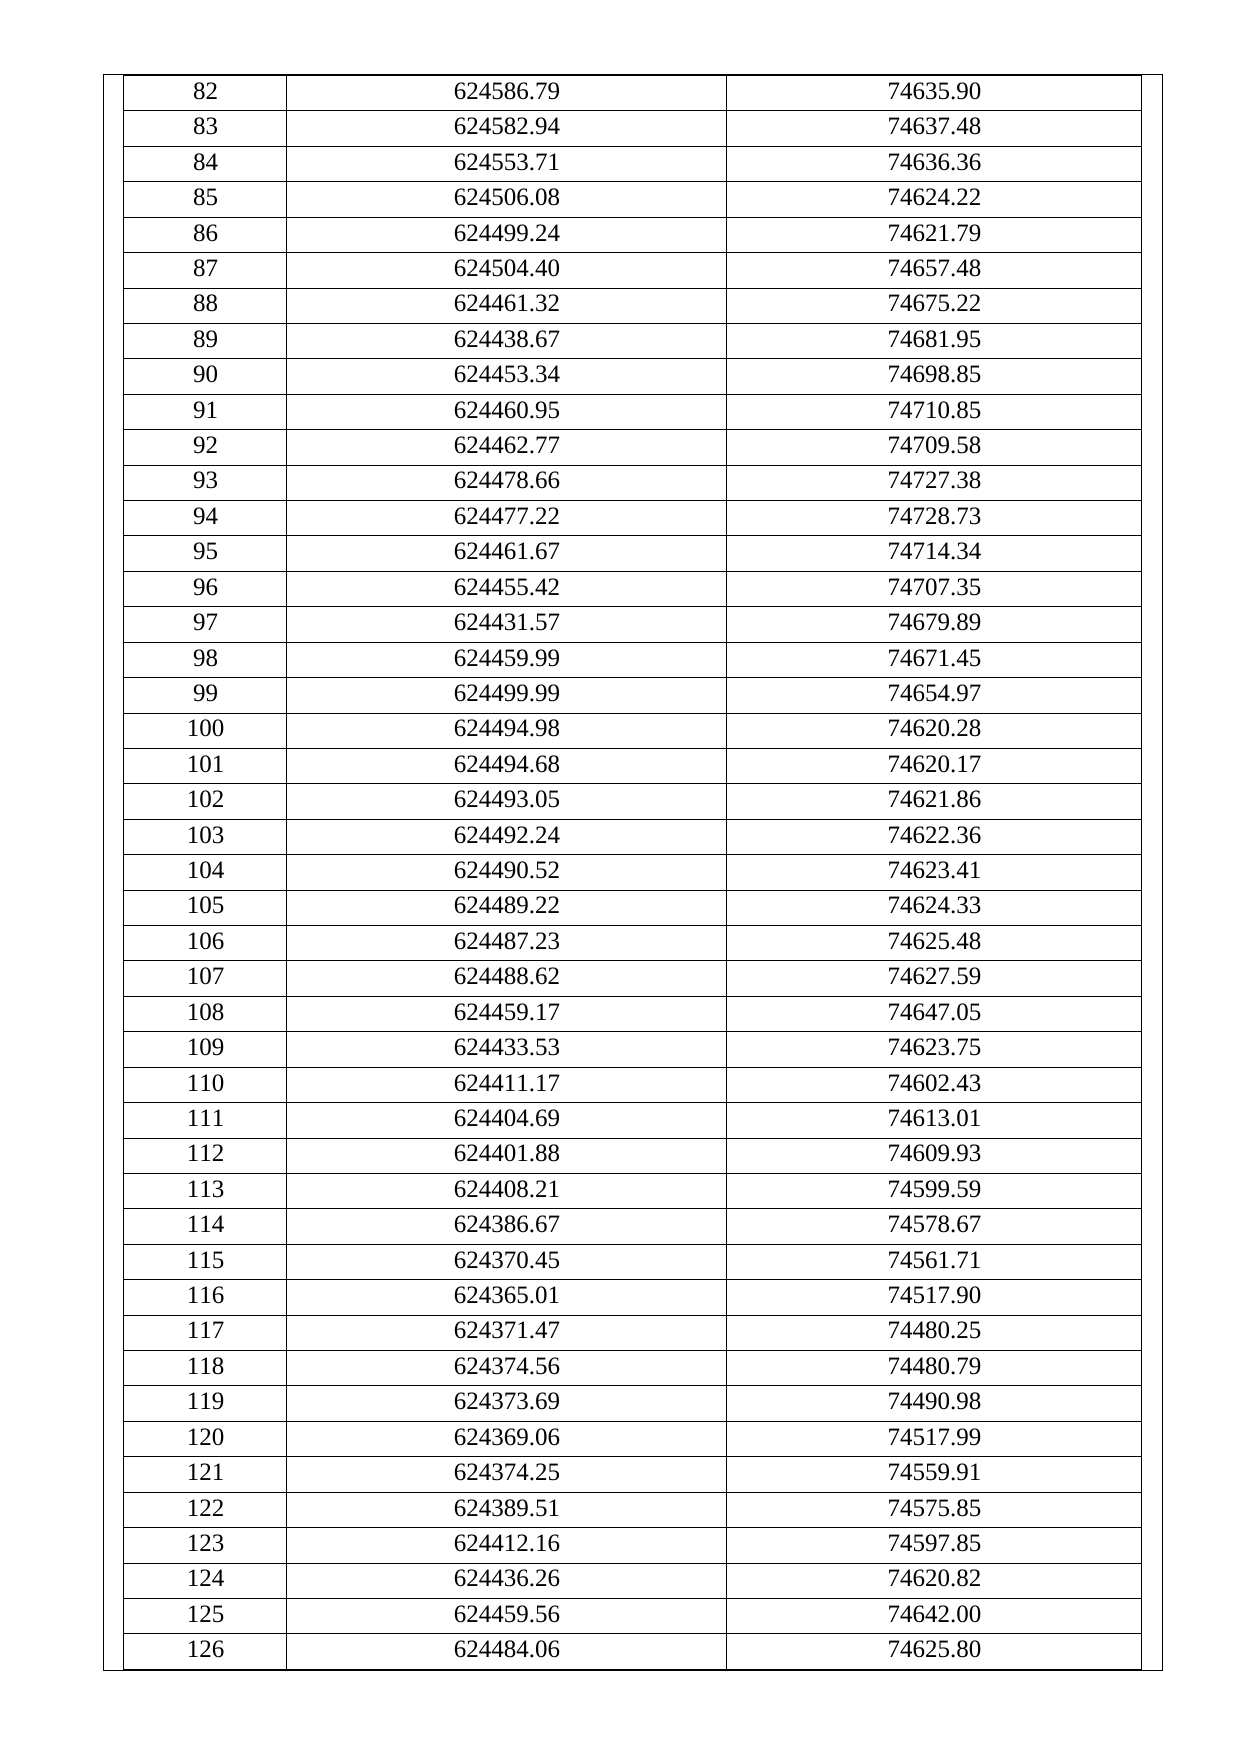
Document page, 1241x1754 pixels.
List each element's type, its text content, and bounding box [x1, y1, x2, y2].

table_cell СХЕМА расположения границ публичного сервитута на кадастровом плане территории [287, 1316, 726, 1350]
table_cell СХЕМА расположения границ публичного сервитута на кадастровом плане территории [727, 607, 1141, 642]
table_cell СХЕМА расположения границ публичного сервитута на кадастровом плане территории [124, 1245, 286, 1279]
table_cell СХЕМА расположения границ публичного сервитута на кадастровом плане территории [287, 1493, 726, 1527]
table_cell СХЕМА расположения границ публичного сервитута на кадастровом плане территории [124, 324, 286, 358]
table_cell СХЕМА расположения границ публичного сервитута на кадастровом плане территории [287, 466, 726, 500]
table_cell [727, 111, 1141, 146]
table_cell СХЕМА расположения границ публичного сервитута на кадастровом плане территории [727, 749, 1141, 783]
table_cell СХЕМА расположения границ публичного сервитута на кадастровом плане территории [124, 289, 286, 323]
table_cell СХЕМА расположения границ публичного сервитута на кадастровом плане территории [727, 359, 1141, 394]
table_cell СХЕМА расположения границ публичного сервитута на кадастровом плане территории [727, 1316, 1141, 1350]
table_cell СХЕМА расположения границ публичного сервитута на кадастровом плане территории [287, 1139, 726, 1173]
table_cell СХЕМА расположения границ публичного сервитута на кадастровом плане территории [727, 289, 1141, 323]
table_cell СХЕМА расположения границ публичного сервитута на кадастровом плане территории [287, 430, 726, 465]
table_cell СХЕМА расположения границ публичного сервитута на кадастровом плане территории [727, 961, 1141, 996]
table_cell СХЕМА расположения границ публичного сервитута на кадастровом плане территории [287, 395, 726, 429]
table_cell СХЕМА расположения границ публичного сервитута на кадастровом плане территории [287, 1422, 726, 1456]
table_cell СХЕМА расположения границ публичного сервитута на кадастровом плане территории [124, 253, 286, 288]
table_cell СХЕМА расположения границ публичного сервитута на кадастровом плане территории [727, 147, 1141, 181]
table_cell СХЕМА расположения границ публичного сервитута на кадастровом плане территории [124, 1422, 286, 1456]
table_cell СХЕМА расположения границ публичного сервитута на кадастровом плане территории [727, 820, 1141, 854]
table_cell СХЕМА расположения границ публичного сервитута на кадастровом плане территории [727, 572, 1141, 606]
table_cell СХЕМА расположения границ публичного сервитута на кадастровом плане территории [124, 430, 286, 465]
table_cell СХЕМА расположения границ публичного сервитута на кадастровом плане территории [287, 147, 726, 181]
table_cell СХЕМА расположения границ публичного сервитута на кадастровом плане территории [124, 182, 286, 217]
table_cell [124, 1599, 286, 1633]
table_cell СХЕМА расположения границ публичного сервитута на кадастровом плане территории [287, 643, 726, 677]
table_cell СХЕМА расположения границ публичного сервитута на кадастровом плане территории [287, 749, 726, 783]
table_cell СХЕМА расположения границ публичного сервитута на кадастровом плане территории [287, 997, 726, 1031]
table_cell СХЕМА расположения границ публичного сервитута на кадастровом плане территории [287, 1457, 726, 1492]
table_cell СХЕМА расположения границ публичного сервитута на кадастровом плане территории [727, 1457, 1141, 1492]
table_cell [287, 1599, 726, 1633]
table_cell СХЕМА расположения границ публичного сервитута на кадастровом плане территории [287, 1209, 726, 1244]
table_cell СХЕМА расположения границ публичного сервитута на кадастровом плане территории [287, 820, 726, 854]
table_cell СХЕМА расположения границ публичного сервитута на кадастровом плане территории [124, 1103, 286, 1138]
table_cell СХЕМА расположения границ публичного сервитута на кадастровом плане территории [124, 643, 286, 677]
table_cell СХЕМА расположения границ публичного сервитута на кадастровом плане территории [287, 218, 726, 252]
table_cell СХЕМА расположения границ публичного сервитута на кадастровом плане территории [124, 1139, 286, 1173]
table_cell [287, 76, 726, 110]
table_cell СХЕМА расположения границ публичного сервитута на кадастровом плане территории [124, 1493, 286, 1527]
table_cell СХЕМА расположения границ публичного сервитута на кадастровом плане территории [287, 501, 726, 535]
table_cell СХЕМА расположения границ публичного сервитута на кадастровом плане территории [727, 1280, 1141, 1315]
table_cell СХЕМА расположения границ публичного сервитута на кадастровом плане территории [727, 678, 1141, 713]
table_cell СХЕМА расположения границ публичного сервитута на кадастровом плане территории [727, 536, 1141, 571]
table_cell СХЕМА расположения границ публичного сервитута на кадастровом плане территории [124, 714, 286, 748]
table_cell СХЕМА расположения границ публичного сервитута на кадастровом плане территории [124, 1351, 286, 1385]
table_cell СХЕМА расположения границ публичного сервитута на кадастровом плане территории [727, 855, 1141, 890]
table_cell СХЕМА расположения границ публичного сервитута на кадастровом плане территории [287, 678, 726, 713]
table_cell СХЕМА расположения границ публичного сервитута на кадастровом плане территории [727, 1493, 1141, 1527]
table_cell СХЕМА расположения границ публичного сервитута на кадастровом плане территории [124, 1280, 286, 1315]
table_cell СХЕМА расположения границ публичного сервитута на кадастровом плане территории [124, 395, 286, 429]
table_cell СХЕМА расположения границ публичного сервитута на кадастровом плане территории [287, 607, 726, 642]
table_cell СХЕМА расположения границ публичного сервитута на кадастровом плане территории [124, 218, 286, 252]
table_cell СХЕМА расположения границ публичного сервитута на кадастровом плане территории [124, 1209, 286, 1244]
table_cell СХЕМА расположения границ публичного сервитута на кадастровом плане территории [727, 324, 1141, 358]
table_cell СХЕМА расположения границ публичного сервитута на кадастровом плане территории [287, 855, 726, 890]
table_cell СХЕМА расположения границ публичного сервитута на кадастровом плане территории [727, 926, 1141, 960]
table_cell СХЕМА расположения границ публичного сервитута на кадастровом плане территории [124, 891, 286, 925]
table_cell СХЕМА расположения границ публичного сервитута на кадастровом плане территории [727, 1528, 1141, 1563]
table_cell СХЕМА расположения границ публичного сервитута на кадастровом плане территории [727, 1209, 1141, 1244]
table_cell СХЕМА расположения границ публичного сервитута на кадастровом плане территории [287, 1032, 726, 1067]
table_cell СХЕМА расположения границ публичного сервитута на кадастровом плане территории [727, 1386, 1141, 1421]
table_cell СХЕМА расположения границ публичного сервитута на кадастровом плане территории [727, 466, 1141, 500]
table_cell СХЕМА расположения границ публичного сервитута на кадастровом плане территории [287, 1174, 726, 1208]
table_cell СХЕМА расположения границ публичного сервитута на кадастровом плане территории [727, 784, 1141, 819]
table_cell СХЕМА расположения границ публичного сервитута на кадастровом плане территории [287, 1245, 726, 1279]
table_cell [727, 1634, 1141, 1669]
table_cell СХЕМА расположения границ публичного сервитута на кадастровом плане территории [124, 147, 286, 181]
table_cell СХЕМА расположения границ публичного сервитута на кадастровом плане территории [727, 1351, 1141, 1385]
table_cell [727, 1599, 1141, 1633]
table_cell СХЕМА расположения границ публичного сервитута на кадастровом плане территории [727, 1245, 1141, 1279]
table_cell СХЕМА расположения границ публичного сервитута на кадастровом плане территории [727, 1032, 1141, 1067]
table_cell СХЕМА расположения границ публичного сервитута на кадастровом плане территории [727, 1068, 1141, 1102]
table_cell СХЕМА расположения границ публичного сервитута на кадастровом плане территории [124, 784, 286, 819]
table_cell СХЕМА расположения границ публичного сервитута на кадастровом плане территории [124, 466, 286, 500]
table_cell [124, 1634, 286, 1669]
table_cell СХЕМА расположения границ публичного сервитута на кадастровом плане территории [287, 1351, 726, 1385]
table_cell СХЕМА расположения границ публичного сервитута на кадастровом плане территории [124, 1068, 286, 1102]
table_cell СХЕМА расположения границ публичного сервитута на кадастровом плане территории [124, 926, 286, 960]
table_cell СХЕМА расположения границ публичного сервитута на кадастровом плане территории [287, 891, 726, 925]
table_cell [727, 76, 1141, 110]
table_cell СХЕМА расположения границ публичного сервитута на кадастровом плане территории [124, 572, 286, 606]
table_cell СХЕМА расположения границ публичного сервитута на кадастровом плане территории [287, 253, 726, 288]
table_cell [104, 75, 123, 1670]
table_cell СХЕМА расположения границ публичного сервитута на кадастровом плане территории [727, 1139, 1141, 1173]
table_cell СХЕМА расположения границ публичного сервитута на кадастровом плане территории [727, 891, 1141, 925]
table_cell СХЕМА расположения границ публичного сервитута на кадастровом плане территории [727, 1564, 1141, 1598]
table_cell СХЕМА расположения границ публичного сервитута на кадастровом плане территории [124, 607, 286, 642]
table_cell СХЕМА расположения границ публичного сервитута на кадастровом плане территории [124, 1174, 286, 1208]
table_cell СХЕМА расположения границ публичного сервитута на кадастровом плане территории [124, 1457, 286, 1492]
table_cell СХЕМА расположения границ публичного сервитута на кадастровом плане территории [124, 997, 286, 1031]
table_cell СХЕМА расположения границ публичного сервитута на кадастровом плане территории [727, 501, 1141, 535]
table_cell СХЕМА расположения границ публичного сервитута на кадастровом плане территории [727, 997, 1141, 1031]
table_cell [287, 111, 726, 146]
table_cell СХЕМА расположения границ публичного сервитута на кадастровом плане территории [727, 643, 1141, 677]
table_cell СХЕМА расположения границ публичного сервитута на кадастровом плане территории [124, 1316, 286, 1350]
table_cell СХЕМА расположения границ публичного сервитута на кадастровом плане территории [287, 1528, 726, 1563]
table_cell СХЕМА расположения границ публичного сервитута на кадастровом плане территории [124, 1032, 286, 1067]
table_cell СХЕМА расположения границ публичного сервитута на кадастровом плане территории [287, 182, 726, 217]
table_cell СХЕМА расположения границ публичного сервитута на кадастровом плане территории [287, 1068, 726, 1102]
table_cell СХЕМА расположения границ публичного сервитута на кадастровом плане территории [287, 359, 726, 394]
table_cell СХЕМА расположения границ публичного сервитута на кадастровом плане территории [124, 749, 286, 783]
table_cell СХЕМА расположения границ публичного сервитута на кадастровом плане территории [727, 1103, 1141, 1138]
table_cell СХЕМА расположения границ публичного сервитута на кадастровом плане территории [287, 572, 726, 606]
table_cell СХЕМА расположения границ публичного сервитута на кадастровом плане территории [287, 1386, 726, 1421]
table_cell СХЕМА расположения границ публичного сервитута на кадастровом плане территории [287, 1280, 726, 1315]
table_cell СХЕМА расположения границ публичного сервитута на кадастровом плане территории [287, 536, 726, 571]
table_cell СХЕМА расположения границ публичного сервитута на кадастровом плане территории [124, 501, 286, 535]
table_cell СХЕМА расположения границ публичного сервитута на кадастровом плане территории [727, 1174, 1141, 1208]
table_cell СХЕМА расположения границ публичного сервитута на кадастровом плане территории [124, 678, 286, 713]
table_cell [124, 111, 286, 146]
table_cell СХЕМА расположения границ публичного сервитута на кадастровом плане территории [287, 784, 726, 819]
table_cell СХЕМА расположения границ публичного сервитута на кадастровом плане территории [727, 430, 1141, 465]
table_cell СХЕМА расположения границ публичного сервитута на кадастровом плане территории [727, 182, 1141, 217]
table_cell СХЕМА расположения границ публичного сервитута на кадастровом плане территории [287, 961, 726, 996]
table_cell СХЕМА расположения границ публичного сервитута на кадастровом плане территории [124, 1528, 286, 1563]
table_cell СХЕМА расположения границ публичного сервитута на кадастровом плане территории [727, 218, 1141, 252]
table_cell СХЕМА расположения границ публичного сервитута на кадастровом плане территории [727, 1422, 1141, 1456]
table_cell СХЕМА расположения границ публичного сервитута на кадастровом плане территории [124, 1386, 286, 1421]
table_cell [124, 76, 286, 110]
table_cell СХЕМА расположения границ публичного сервитута на кадастровом плане территории [124, 961, 286, 996]
table_cell СХЕМА расположения границ публичного сервитута на кадастровом плане территории [287, 714, 726, 748]
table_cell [1142, 75, 1162, 1670]
table_cell СХЕМА расположения границ публичного сервитута на кадастровом плане территории [727, 253, 1141, 288]
table_cell СХЕМА расположения границ публичного сервитута на кадастровом плане территории [287, 926, 726, 960]
table_cell СХЕМА расположения границ публичного сервитута на кадастровом плане территории [124, 536, 286, 571]
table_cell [287, 1634, 726, 1669]
table_cell СХЕМА расположения границ публичного сервитута на кадастровом плане территории [287, 1564, 726, 1598]
table_cell СХЕМА расположения границ публичного сервитута на кадастровом плане территории [124, 359, 286, 394]
table_cell СХЕМА расположения границ публичного сервитута на кадастровом плане территории [287, 289, 726, 323]
table_cell СХЕМА расположения границ публичного сервитута на кадастровом плане территории [124, 855, 286, 890]
table_cell СХЕМА расположения границ публичного сервитута на кадастровом плане территории [287, 1103, 726, 1138]
table_cell СХЕМА расположения границ публичного сервитута на кадастровом плане территории [124, 1564, 286, 1598]
table_cell СХЕМА расположения границ публичного сервитута на кадастровом плане территории [287, 324, 726, 358]
table_cell СХЕМА расположения границ публичного сервитута на кадастровом плане территории [727, 395, 1141, 429]
table_cell СХЕМА расположения границ публичного сервитута на кадастровом плане территории [727, 714, 1141, 748]
table_cell СХЕМА расположения границ публичного сервитута на кадастровом плане территории [124, 820, 286, 854]
